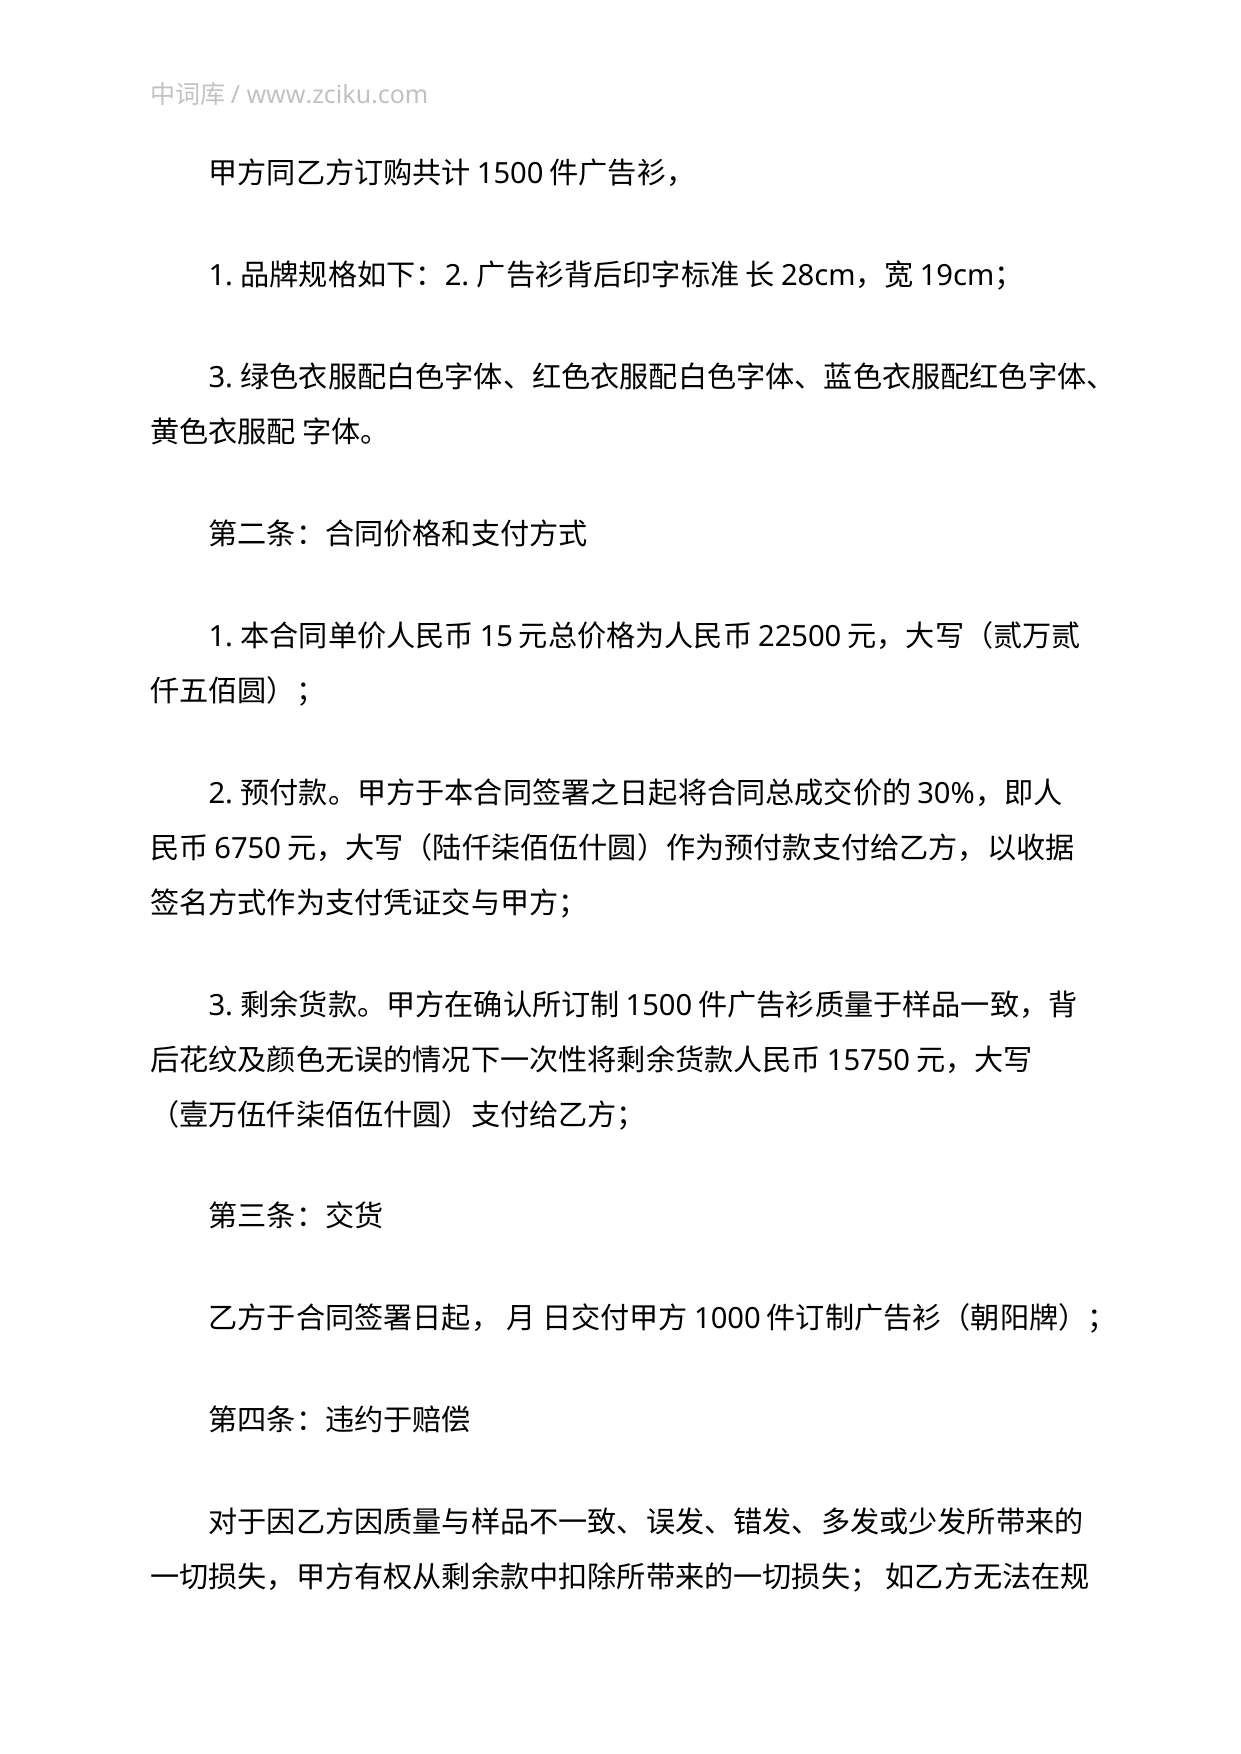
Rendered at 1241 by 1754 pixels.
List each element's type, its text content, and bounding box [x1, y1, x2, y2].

text 3. 剩余货款。甲方在确认所订制1500件广告衫质量于样品一致，背后花纹及颜色无误的情况下一次性将剩余货款人民币15750元，大写（壹万伍仟柒佰伍什圆）支付给乙方； [150, 981, 1090, 1133]
text 第四条：违约于赔偿 [150, 1397, 1090, 1439]
text 1. 品牌规格如下：2. 广告衫背后印字标准 长28cm，宽19cm； [150, 252, 1090, 294]
text 第三条：交货 [150, 1193, 1090, 1235]
text 1. 本合同单价人民币15元总价格为人民币22500元，大写（贰万贰仟五佰圆）； [150, 612, 1090, 710]
text 第二条：合同价格和支付方式 [150, 511, 1090, 553]
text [150, 1498, 1090, 1596]
text 2. 预付款。甲方于本合同签署之日起将合同总成交价的30%，即人民币6750元，大写（陆仟柒佰伍什圆）作为预付款支付给乙方，以收据签名方式作为支付凭证交与甲方； [150, 769, 1090, 922]
text 乙方于合同签署日起， 月 日交付甲方1000件订制广告衫（朝阳牌）； [150, 1294, 1090, 1337]
text 甲方同乙方订购共计1500件广告衫， [150, 150, 1090, 192]
text 3. 绿色衣服配白色字体、红色衣服配白色字体、蓝色衣服配红色字体、黄色衣服配 字体。 [150, 354, 1090, 451]
